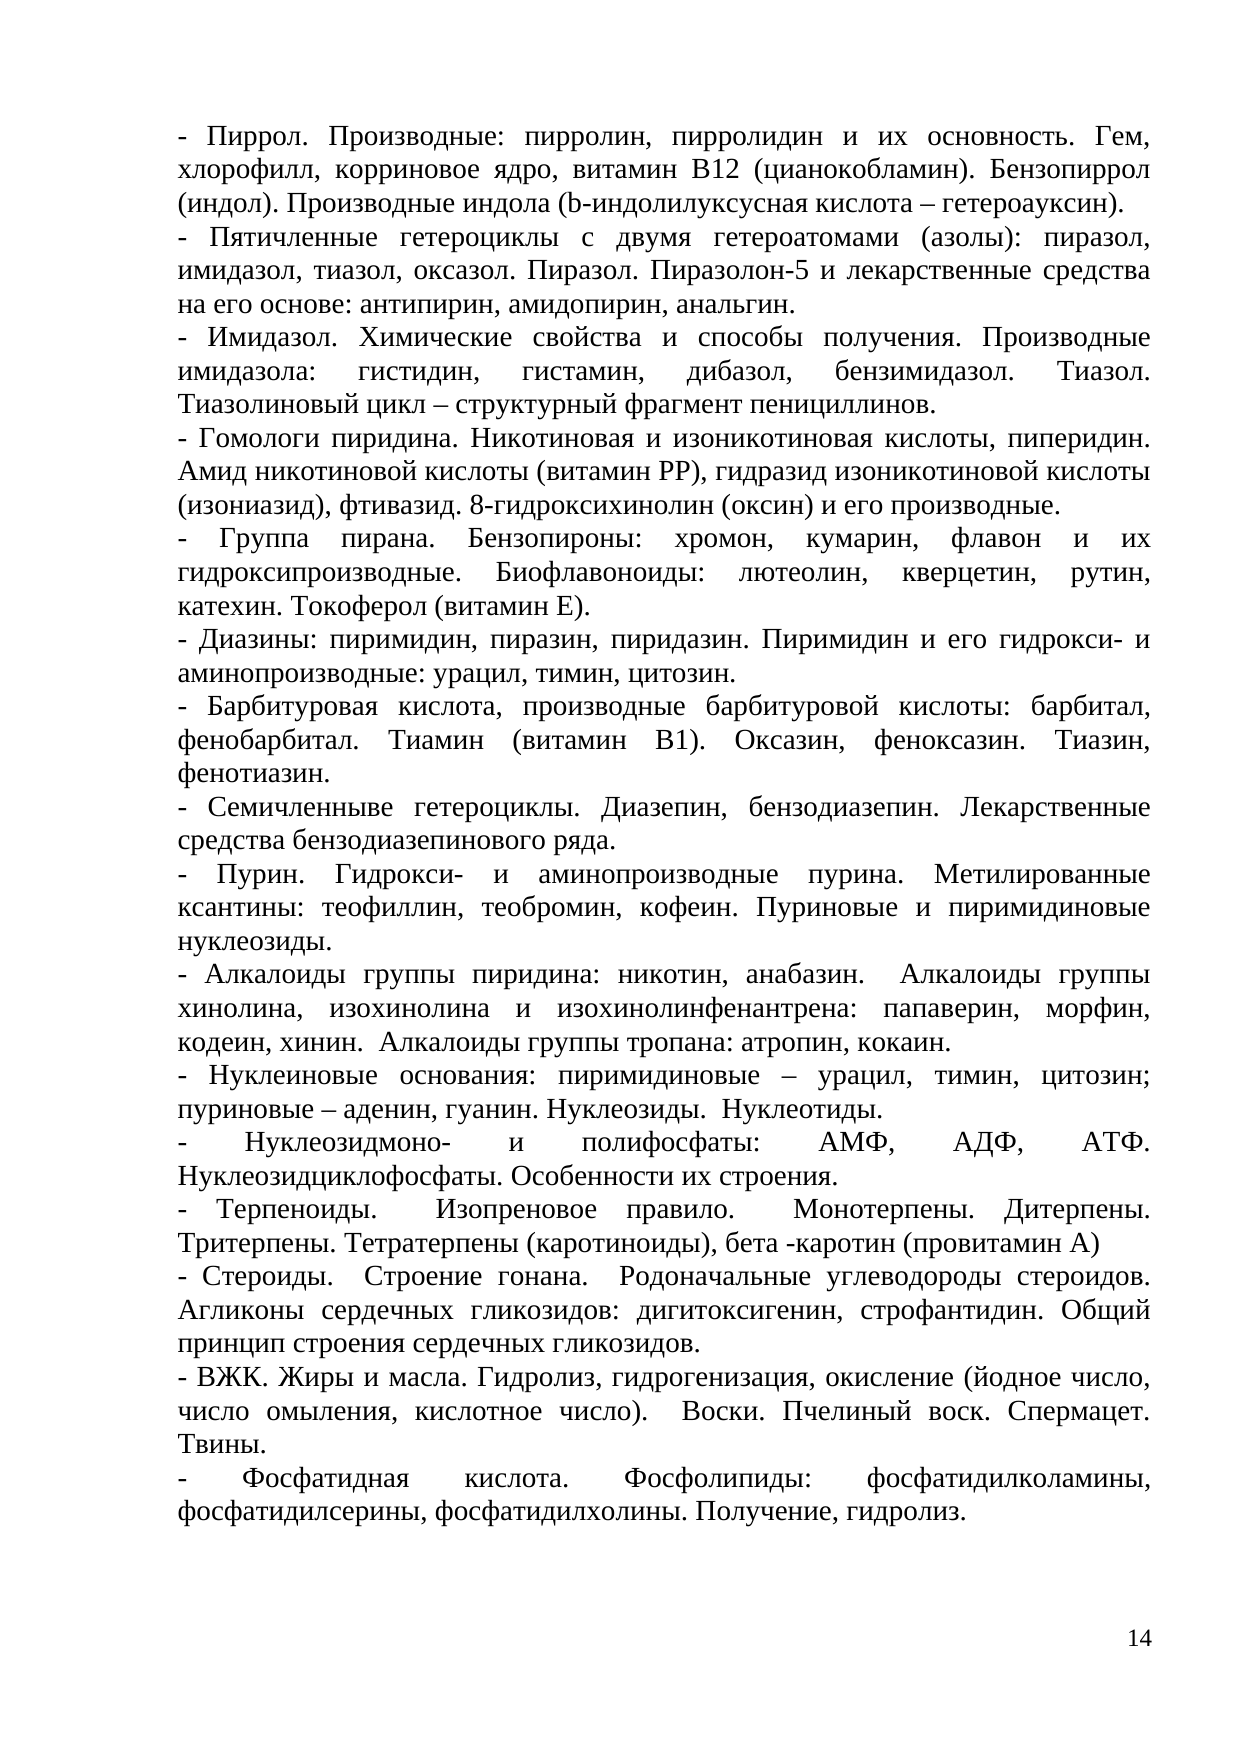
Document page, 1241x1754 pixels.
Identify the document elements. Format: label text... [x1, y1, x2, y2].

text - Семичленныве гетероциклы. Диазепин, бензодиазепин. Лекарственные средства бензодиазепинового ряда. [177, 789, 1152, 856]
text - Пятичленные гетероциклы с двумя гетероатомами (азолы): пиразол, имидазол, тиазол, оксазол. Пиразол. Пиразолон-5 и лекарственные средства на его основе: антипирин, амидопирин, анальгин. [177, 219, 1152, 319]
text - Стероиды. Строение гонана. Родоначальные углеводороды стероидов. Агликоны сердечных гликозидов: дигитоксигенин, строфантидин. Общий принцип строения сердечных гликозидов. [177, 1258, 1152, 1359]
text - Нуклеозидмоно- и полифосфаты: АМФ, АДФ, АТФ. Нуклеозидциклофосфаты. Особенности их строения. [177, 1124, 1152, 1191]
text - Барбитуровая кислота, производные барбитуровой кислоты: барбитал, фенобарбитал. Тиамин (витамин В1). Оксазин, феноксазин. Тиазин, фенотиазин. [177, 688, 1152, 789]
text - Пурин. Гидрокси- и аминопроизводные пурина. Метилированные ксантины: теофиллин, теобромин, кофеин. Пуриновые и пиримидиновые нуклеозиды. [177, 856, 1152, 957]
text - ВЖК. Жиры и масла. Гидролиз, гидрогенизация, окисление (йодное число, число омыления, кислотное число). Воски. Пчелиный воск. Спермацет. Твины. [177, 1359, 1152, 1460]
text - Пиррол. Производные: пирролин, пирролидин и их основность. Гем, хлорофилл, корриновое ядро, витамин В12 (цианокобламин). Бензопиррол (индол). Производные индола (b-индолилуксусная кислота – гетероауксин). [177, 118, 1152, 219]
text - Имидазол. Химические свойства и способы получения. Производные имидазола: гистидин, гистамин, дибазол, бензимидазол. Тиазол. Тиазолиновый цикл – структурный фрагмент пенициллинов. [177, 319, 1152, 420]
text - Гомологи пиридина. Никотиновая и изоникотиновая кислоты, пиперидин. Амид никотиновой кислоты (витамин РР), гидразид изоникотиновой кислоты (изониазид), фтивазид. 8-гидроксихинолин (оксин) и его производные. [177, 420, 1152, 521]
text - Группа пирана. Бензопироны: хромон, кумарин, флавон и их гидроксипроизводные. Биофлавоноиды: лютеолин, кверцетин, рутин, катехин. Токоферол (витамин Е). [177, 521, 1152, 621]
text - Фосфатидная кислота. Фосфолипиды: фосфатидилколамины, фосфатидилсерины, фосфатидилхолины. Получение, гидролиз. [177, 1460, 1152, 1527]
text - Диазины: пиримидин, пиразин, пиридазин. Пиримидин и его гидрокси- и аминопроизводные: урацил, тимин, цитозин. [177, 621, 1152, 688]
text - Терпеноиды. Изопреновое правило. Монотерпены. Дитерпены. Тритерпены. Тетратерпены (каротиноиды), бета -каротин (провитамин А) [177, 1191, 1152, 1258]
text - Нуклеиновые основания: пиримидиновые – урацил, тимин, цитозин; пуриновые – аденин, гуанин. Нуклеозиды. Нуклеотиды. [177, 1057, 1152, 1124]
text - Алкалоиды группы пиридина: никотин, анабазин. Алкалоиды группы хинолина, изохинолина и изохинолинфенантрена: папаверин, морфин, кодеин, хинин. Алкалоиды группы тропана: атропин, кокаин. [177, 957, 1152, 1057]
